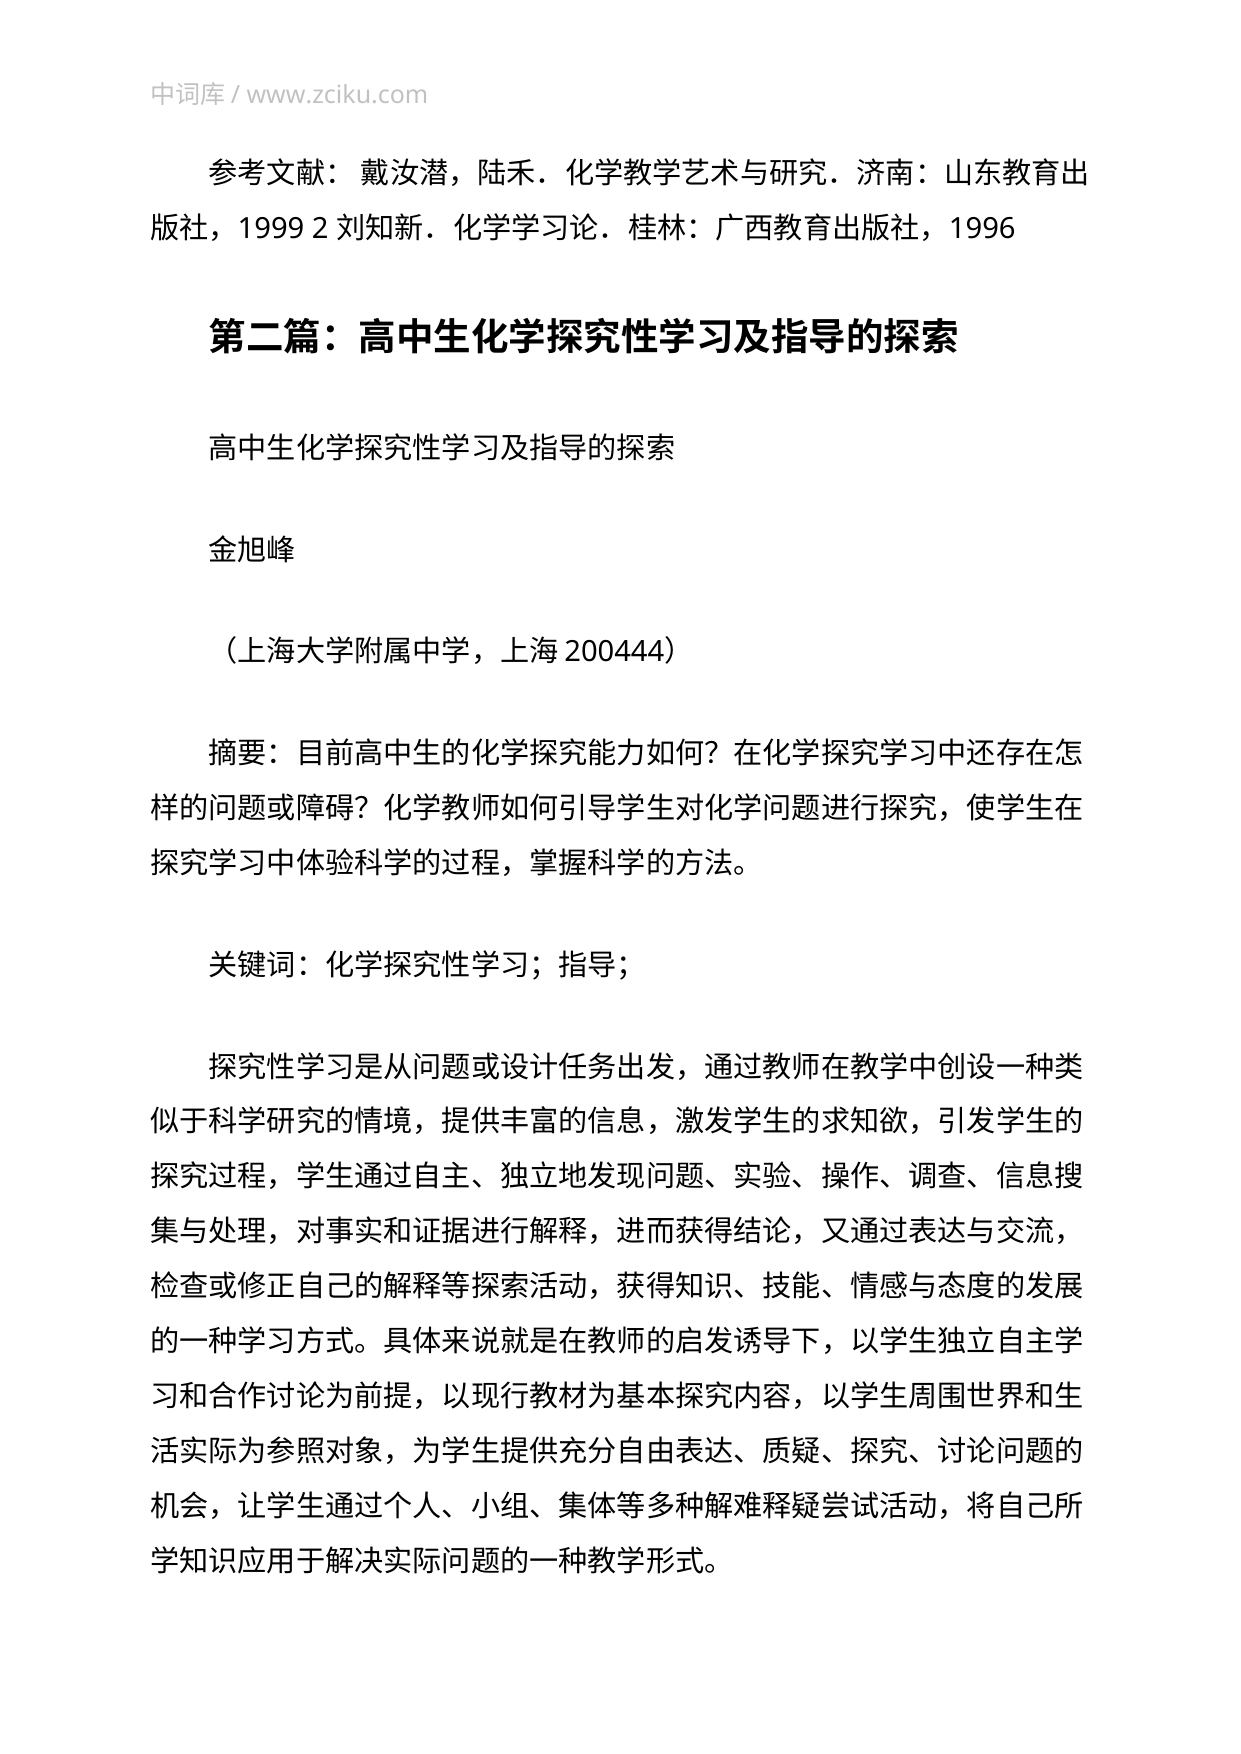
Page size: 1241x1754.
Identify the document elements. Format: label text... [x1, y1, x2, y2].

text 探究性学习是从问题或设计任务出发，通过教师在教学中创设一种类似于科学研究的情境，提供丰富的信息，激发学生的求知欲，引发学生的探究过程，学生通过自主、独立地发现问题、实验、操作、调查、信息搜集与处理，对事实和证据进行解释，进而获得结论，又通过表达与交流，检查或修正自己的解释等探索活动，获得知识、技能、情感与态度的发展的一种学习方式。具体来说就是在教师的启发诱导下，以学生独立自主学习和合作讨论为前提，以现行教材为基本探究内容，以学生周围世界和生活实际为参照对象，为学生提供充分自由表达、质疑、探究、讨论问题的机会，让学生通过个人、小组、集体等多种解难释疑尝试活动，将自己所学知识应用于解决实际问题的一种教学形式。 [150, 1043, 1090, 1579]
text 关键词：化学探究性学习；指导； [150, 941, 1090, 984]
text 高中生化学探究性学习及指导的探索 [150, 424, 1090, 467]
text 第二篇：高中生化学探究性学习及指导的探索 [150, 307, 1090, 361]
text 金旭峰 [150, 526, 1090, 568]
text 摘要：目前高中生的化学探究能力如何？在化学探究学习中还存在怎样的问题或障碍？化学教师如何引导学生对化学问题进行探究，使学生在探究学习中体验科学的过程，掌握科学的方法。 [150, 730, 1090, 882]
text 参考文献： 戴汝潜，陆禾．化学教学艺术与研究．济南：山东教育出版社，1999 2 刘知新．化学学习论．桂林：广西教育出版社，1996 [150, 150, 1090, 247]
text （上海大学附属中学，上海200444） [150, 628, 1090, 670]
